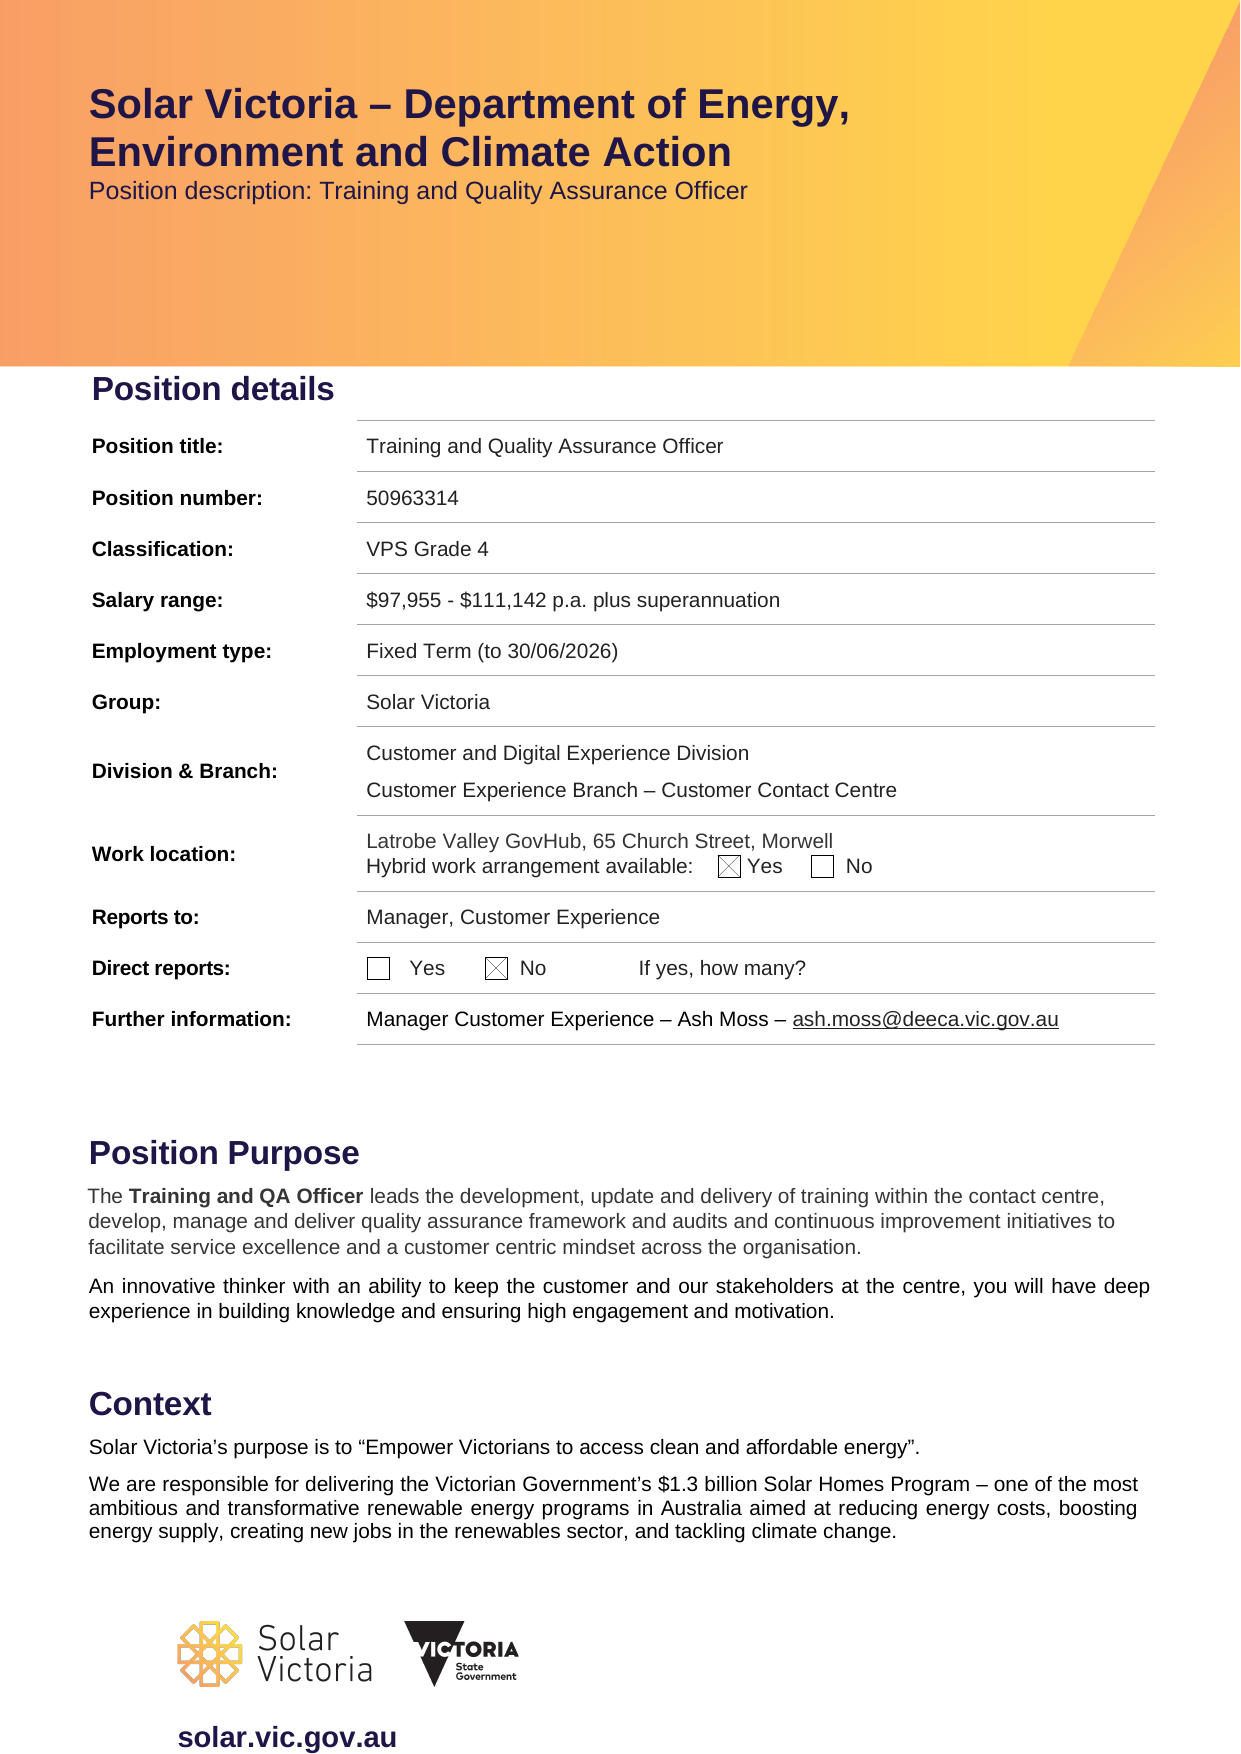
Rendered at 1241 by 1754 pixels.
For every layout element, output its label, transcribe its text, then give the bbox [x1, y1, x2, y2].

table_header Position details [89, 318, 1155, 420]
table_cell Position title: [89, 420, 357, 471]
table_cell Direct reports: [89, 942, 357, 993]
table_cell Manager, Customer Experience [357, 892, 1155, 942]
table_cell $97,955 - $111,142 p.a. plus superannuation [357, 574, 1155, 624]
table_cell Latrobe Valley GovHub, 65 Church Street, Morwell Hybrid work arrangement available: Yes No [357, 816, 1155, 891]
table_cell Work location: [89, 815, 357, 891]
table_cell Yes No If yes, how many? [357, 943, 1155, 993]
table_cell Classification: [89, 522, 357, 573]
subtitle Position Purpose [89, 1133, 1152, 1172]
picture [177, 1621, 519, 1687]
table_cell Further information: [89, 993, 357, 1044]
text An innovative thinker with an ability to keep the customer and our stakeholders at the centre, you will have deep experience in building knowledge and ensuring high engagement and motivation. [89, 1272, 1152, 1322]
text We are responsible for delivering the Victorian Government’s $1.3 billion Solar Homes Program – one of the most ambitious and transformative renewable energy programs in Australia aimed at reducing energy costs, boosting energy supply, creating new jobs in the renewables sector, and tackling climate change. [89, 1471, 1140, 1543]
table_cell Division & Branch: [89, 726, 357, 814]
table_cell Reports to: [89, 891, 357, 942]
table_cell Employment type: [89, 624, 357, 675]
text solar.vic.gov.au [177, 1686, 1240, 1753]
table_cell VPS Grade 4 [357, 523, 1155, 573]
text The Training and QA Officer leads the development, update and delivery of training within the contact centre, develop, manage and deliver quality assurance framework and audits and continuous improvement initiatives to facilitate service excellence and a customer centric mindset across the organisation. [87, 1184, 1138, 1259]
table_cell 50963314 [357, 472, 1155, 522]
table_cell Manager Customer Experience – Ash Moss – ash.moss@deeca.vic.gov.au [357, 994, 1155, 1044]
text Solar Victoria’s purpose is to “Empower Victorians to access clean and affordable energy”. [89, 1435, 1140, 1459]
picture [0, 0, 1241, 367]
table_cell Salary range: [89, 573, 357, 624]
table_cell Fixed Term (to 30/06/2026) [357, 625, 1155, 675]
table_cell Group: [89, 675, 357, 726]
table_cell Customer and Digital Experience Division Customer Experience Branch – Customer Contact Centre [357, 727, 1155, 814]
table_cell Solar Victoria [357, 676, 1155, 726]
table_cell Position number: [89, 471, 357, 522]
table_cell Training and Quality Assurance Officer [357, 421, 1155, 471]
subtitle Context [89, 1384, 1152, 1422]
